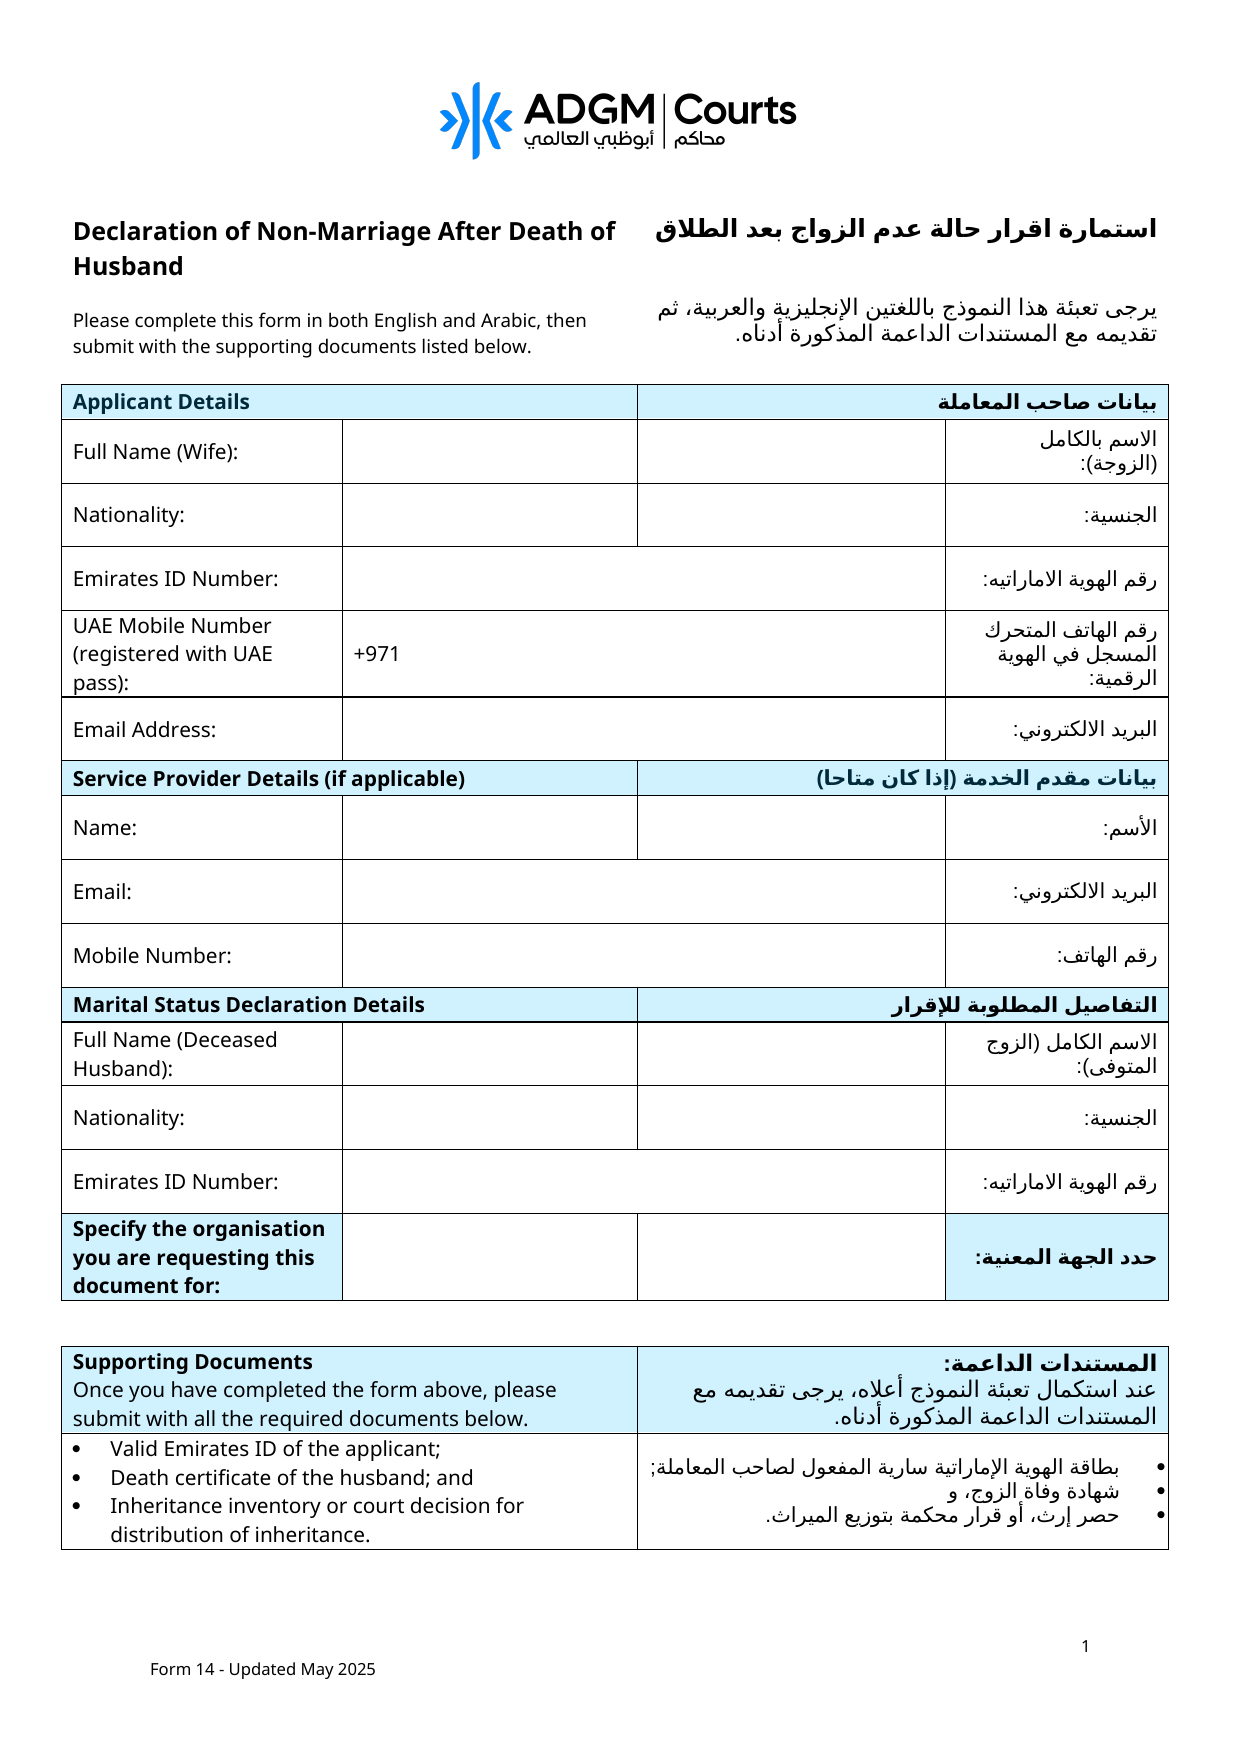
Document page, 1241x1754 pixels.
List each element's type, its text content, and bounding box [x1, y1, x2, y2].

table_cell [638, 1214, 945, 1300]
table_cell الجنسية: [946, 484, 1168, 546]
table_cell Specify the organisation you are requesting this document for: [62, 1214, 342, 1300]
table_header استمارة اقرار حالة عدم الزواج بعد الطلاق يرجى تعبئة هذا النموذج باللغتين الإنجليزية والعربية، ثم تقديمه مع المستندات الداعمة المذكورة أدناه. [638, 214, 1168, 384]
table_cell Service Provider Details (if applicable) [62, 761, 637, 795]
table_cell [638, 420, 945, 482]
table_cell Email Address: [62, 698, 342, 760]
table_cell البريد الالكتروني: [946, 860, 1168, 923]
table_cell [343, 1023, 637, 1085]
table_cell التفاصيل المطلوبة للإقرار [638, 988, 1168, 1021]
table_cell [343, 1086, 637, 1149]
table_cell Full Name (Deceased Husband): [62, 1023, 342, 1085]
table_cell Marital Status Declaration Details [62, 988, 637, 1021]
table_cell حدد الجهة المعنية: [946, 1214, 1168, 1300]
table_cell [343, 860, 945, 923]
table_cell الاسم الكامل (الزوج المتوفى): [946, 1023, 1168, 1085]
table_cell Full Name (Wife): [62, 420, 342, 482]
table_cell الأسم: [946, 796, 1168, 859]
table_cell [343, 796, 637, 859]
table_cell رقم الهوية الاماراتيه: [946, 1150, 1168, 1213]
table_cell رقم الهاتف: [946, 924, 1168, 987]
table_cell [343, 924, 945, 987]
table_header المستندات الداعمة: عند استكمال تعبئة النموذج أعلاه، يرجى تقديمه مع المستندات الداعمة المذكورة أدناه. [638, 1347, 1168, 1432]
table_cell [638, 796, 945, 859]
table_cell الجنسية: [946, 1086, 1168, 1149]
table_cell Mobile Number: [62, 924, 342, 987]
table_header Supporting Documents Once you have completed the form above, please submit with all the required documents below. [62, 1347, 637, 1432]
table_cell رقم الهوية الاماراتيه: [946, 547, 1168, 610]
table_cell [638, 484, 945, 546]
table_cell Valid Emirates ID of the applicant; Death certificate of the husband; and Inheritance inventory or court decision for distribution of inheritance. [62, 1434, 637, 1549]
table_cell بيانات صاحب المعاملة [638, 385, 1168, 418]
table_cell Name: [62, 796, 342, 859]
table_header Declaration of Non-Marriage After Death of Husband Please complete this form in both English and Arabic, then submit with the supporting documents listed below. [62, 214, 637, 384]
table_cell [343, 420, 637, 482]
table_cell بطاقة الهوية الإماراتية سارية المفعول لصاحب المعاملة; شهادة وفاة الزوج، و حصر إرث، أو قرار محكمة بتوزيع الميراث. [638, 1434, 1168, 1549]
picture [436, 73, 805, 168]
table_cell [343, 698, 945, 760]
table_cell بيانات مقدم الخدمة (إذا كان متاحا) [638, 761, 1168, 795]
table_cell Nationality: [62, 1086, 342, 1149]
table_cell [343, 1214, 637, 1300]
table_cell [638, 1086, 945, 1149]
table_cell البريد الالكتروني: [946, 698, 1168, 760]
table_cell [343, 1150, 945, 1213]
table_cell Applicant Details [62, 385, 637, 418]
table_cell +971 [343, 611, 945, 696]
table_cell Emirates ID Number: [62, 1150, 342, 1213]
table_cell UAE Mobile Number (registered with UAE pass): [62, 611, 342, 696]
table_cell Emirates ID Number: [62, 547, 342, 610]
table_cell Nationality: [62, 484, 342, 546]
table_cell الاسم بالكامل (الزوجة): [946, 420, 1168, 482]
table_cell رقم الهاتف المتحرك المسجل في الهوية الرقمية: [946, 611, 1168, 696]
table_cell [343, 484, 637, 546]
table_cell [638, 1023, 945, 1085]
table_cell Email: [62, 860, 342, 923]
table_cell [343, 547, 945, 610]
